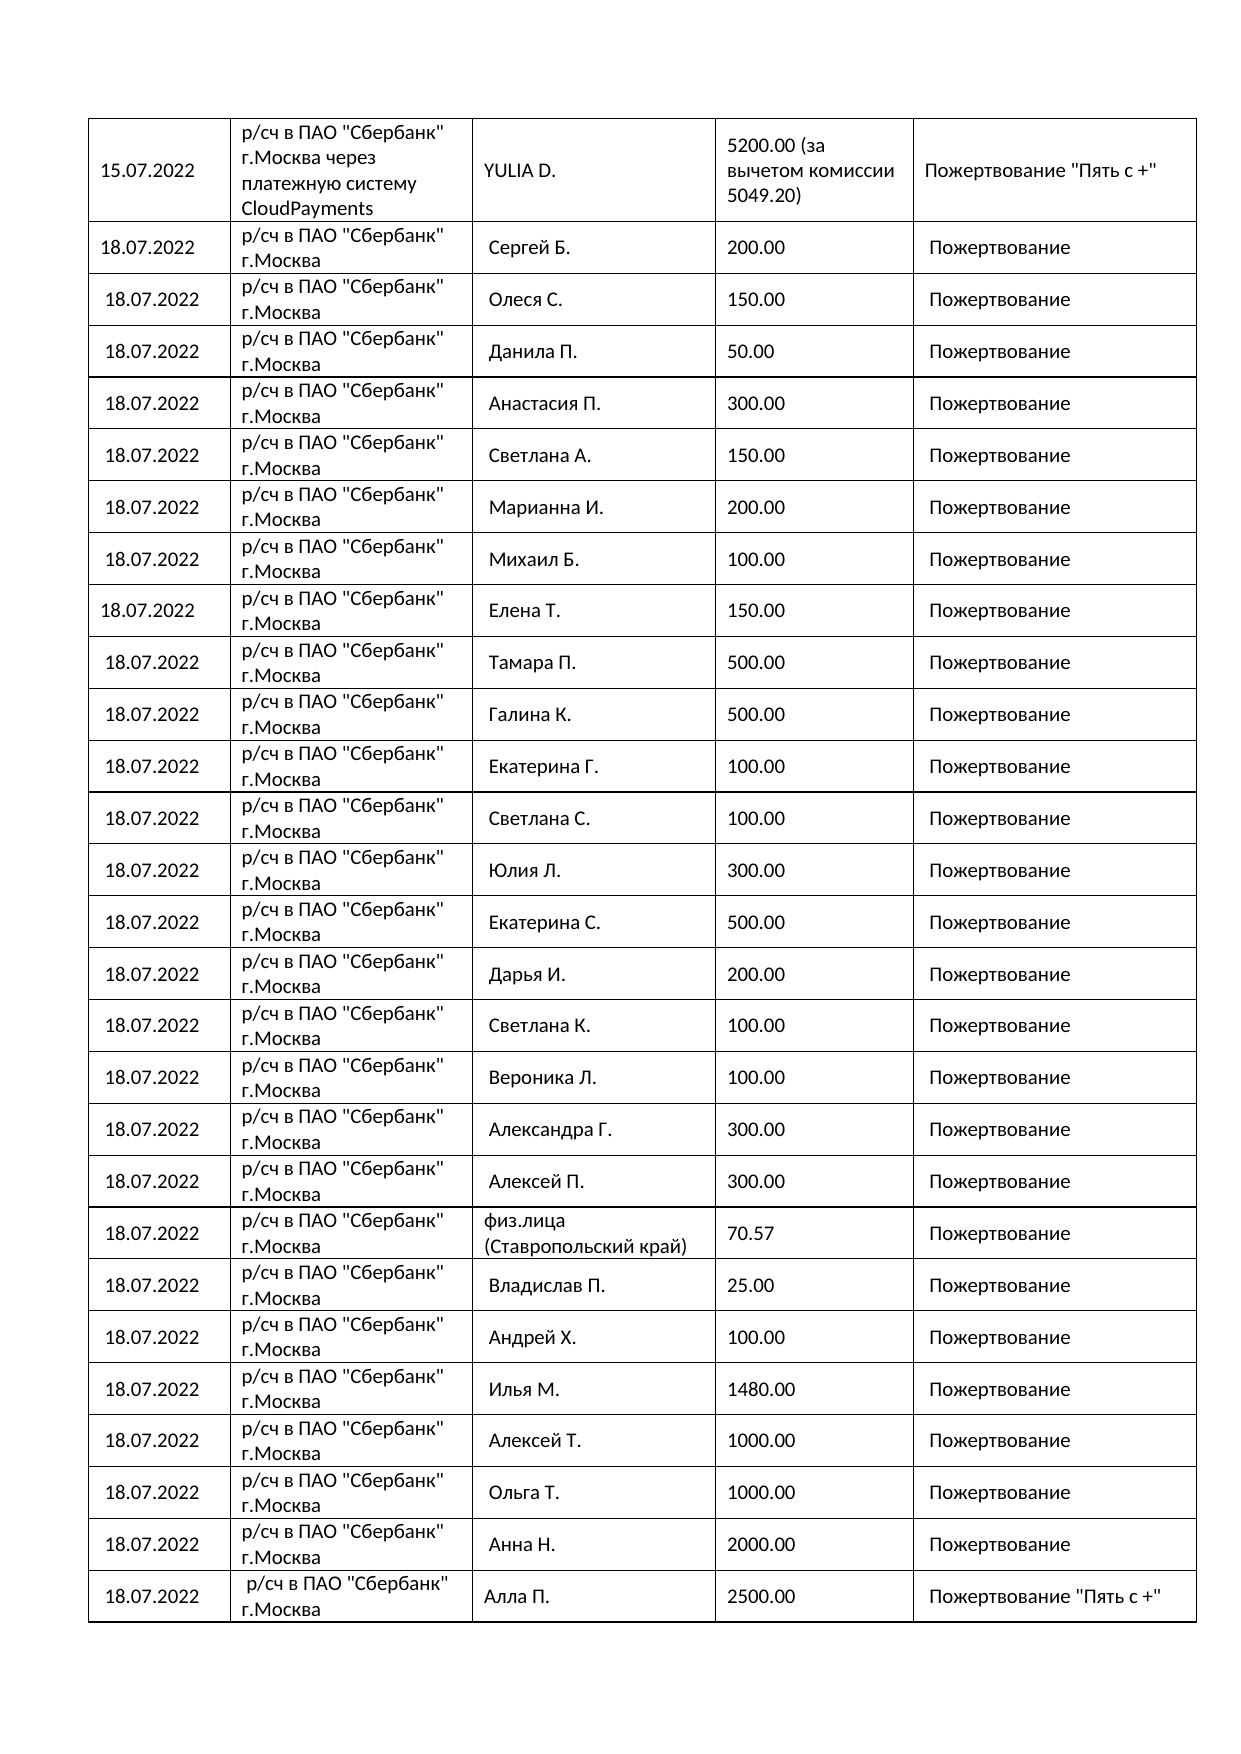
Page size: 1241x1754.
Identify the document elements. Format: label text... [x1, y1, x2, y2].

table_cell Пожертвование [914, 481, 1196, 532]
table_cell 18.07.2022 [89, 1104, 230, 1154]
table_cell 300.00 [716, 378, 913, 428]
table_cell Юлия Л. [473, 844, 715, 895]
table_cell 18.07.2022 [89, 1519, 230, 1569]
table_cell р/сч в ПАО "Сбербанк" г.Москва [231, 1311, 472, 1362]
table_cell 200.00 [716, 481, 913, 532]
table_cell Андрей Х. [473, 1311, 715, 1362]
table_cell 2000.00 [716, 1519, 913, 1569]
table_cell р/сч в ПАО "Сбербанк" г.Москва [231, 429, 472, 480]
table_cell р/сч в ПАО "Сбербанк" г.Москва [231, 844, 472, 895]
table_cell р/сч в ПАО "Сбербанк" г.Москва [231, 1156, 472, 1206]
table_cell 50.00 [716, 326, 913, 376]
table_cell 70.57 [716, 1208, 913, 1258]
table_cell Анастасия П. [473, 378, 715, 428]
table_cell р/сч в ПАО "Сбербанк" г.Москва [231, 481, 472, 532]
table_cell р/сч в ПАО "Сбербанк" г.Москва [231, 793, 472, 843]
table_cell Елена Т. [473, 585, 715, 636]
table_cell 1000.00 [716, 1415, 913, 1466]
table_cell 25.00 [716, 1259, 913, 1310]
table_cell 18.07.2022 [89, 844, 230, 895]
table_cell р/сч в ПАО "Сбербанк" г.Москва [231, 1259, 472, 1310]
table_cell Пожертвование [914, 1519, 1196, 1569]
table_cell р/сч в ПАО "Сбербанк" г.Москва [231, 637, 472, 688]
table_cell Пожертвование [914, 689, 1196, 739]
table_cell р/сч в ПАО "Сбербанк" г.Москва [231, 1519, 472, 1569]
table_cell 100.00 [716, 1311, 913, 1362]
table_cell р/сч в ПАО "Сбербанк" г.Москва [231, 1000, 472, 1051]
table_cell р/сч в ПАО "Сбербанк" г.Москва [231, 741, 472, 791]
table_cell физ.лица (Ставропольский край) [473, 1208, 715, 1258]
table_cell 1480.00 [716, 1363, 913, 1414]
table_cell 300.00 [716, 1104, 913, 1154]
table_cell 18.07.2022 [89, 585, 230, 636]
table_cell Александра Г. [473, 1104, 715, 1154]
table_cell р/сч в ПАО "Сбербанк" г.Москва [231, 274, 472, 324]
table_cell 500.00 [716, 689, 913, 739]
table_cell 18.07.2022 [89, 533, 230, 584]
table_cell р/сч в ПАО "Сбербанк" г.Москва [231, 326, 472, 376]
table_cell Вероника Л. [473, 1052, 715, 1103]
table_cell Светлана А. [473, 429, 715, 480]
table_cell 18.07.2022 [89, 1052, 230, 1103]
table_cell Михаил Б. [473, 533, 715, 584]
table_cell Пожертвование [914, 1259, 1196, 1310]
table_cell Пожертвование [914, 1363, 1196, 1414]
table_cell Пожертвование [914, 1415, 1196, 1466]
table_cell 18.07.2022 [89, 1467, 230, 1518]
table_cell Пожертвование [914, 1311, 1196, 1362]
table_cell 150.00 [716, 274, 913, 324]
table_cell 100.00 [716, 1052, 913, 1103]
table_cell Пожертвование [914, 585, 1196, 636]
table_cell р/сч в ПАО "Сбербанк" г.Москва [231, 1208, 472, 1258]
table_cell Пожертвование [914, 429, 1196, 480]
table_cell Олеся С. [473, 274, 715, 324]
table_cell Пожертвование [914, 1467, 1196, 1518]
table_cell Галина К. [473, 689, 715, 739]
table_cell Пожертвование [914, 948, 1196, 999]
table_cell 18.07.2022 [89, 1208, 230, 1258]
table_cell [914, 1571, 1196, 1621]
table_cell YULIA D. [473, 119, 715, 221]
table_cell р/сч в ПАО "Сбербанк" г.Москва [231, 1467, 472, 1518]
table_cell р/сч в ПАО "Сбербанк" г.Москва [231, 378, 472, 428]
table_cell Пожертвование [914, 1104, 1196, 1154]
table_cell 18.07.2022 [89, 378, 230, 428]
table_cell 150.00 [716, 429, 913, 480]
table_cell р/сч в ПАО "Сбербанк" г.Москва [231, 222, 472, 273]
table_cell Пожертвование [914, 1208, 1196, 1258]
table_cell Екатерина Г. [473, 741, 715, 791]
table_cell 18.07.2022 [89, 481, 230, 532]
table_cell р/сч в ПАО "Сбербанк" г.Москва [231, 1415, 472, 1466]
table_cell 18.07.2022 [89, 429, 230, 480]
table_cell Пожертвование [914, 1000, 1196, 1051]
table_cell Пожертвование [914, 326, 1196, 376]
table_cell 18.07.2022 [89, 326, 230, 376]
table_cell Тамара П. [473, 637, 715, 688]
table_cell 18.07.2022 [89, 274, 230, 324]
table_cell Алла П. [473, 1571, 715, 1621]
table_cell Пожертвование [914, 896, 1196, 947]
table_cell Светлана К. [473, 1000, 715, 1051]
table_cell 300.00 [716, 1156, 913, 1206]
table_cell 200.00 [716, 222, 913, 273]
table_cell 18.07.2022 [89, 1363, 230, 1414]
table_cell 200.00 [716, 948, 913, 999]
table_cell Дарья И. [473, 948, 715, 999]
table_cell Екатерина С. [473, 896, 715, 947]
table_cell р/сч в ПАО "Сбербанк" г.Москва [231, 896, 472, 947]
table_cell 2500.00 [716, 1571, 913, 1621]
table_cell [231, 1571, 472, 1621]
table_cell Пожертвование [914, 222, 1196, 273]
table_cell Светлана С. [473, 793, 715, 843]
table_cell Пожертвование "Пять с +" [914, 119, 1196, 221]
table_cell 5200.00 (за вычетом комиссии 5049.20) [716, 119, 913, 221]
table_cell Пожертвование [914, 378, 1196, 428]
table_cell 18.07.2022 [89, 1311, 230, 1362]
table_cell Пожертвование [914, 741, 1196, 791]
table_cell Владислав П. [473, 1259, 715, 1310]
table_cell 100.00 [716, 1000, 913, 1051]
table_cell 18.07.2022 [89, 637, 230, 688]
table_cell Пожертвование [914, 793, 1196, 843]
table_cell 18.07.2022 [89, 896, 230, 947]
table_cell Ольга Т. [473, 1467, 715, 1518]
table_cell 300.00 [716, 844, 913, 895]
table_cell Анна Н. [473, 1519, 715, 1569]
table_cell Пожертвование [914, 274, 1196, 324]
table_cell 150.00 [716, 585, 913, 636]
table_cell р/сч в ПАО "Сбербанк" г.Москва [231, 1363, 472, 1414]
table_cell 18.07.2022 [89, 1415, 230, 1466]
table_cell 18.07.2022 [89, 1259, 230, 1310]
table_cell 18.07.2022 [89, 222, 230, 273]
table_cell 18.07.2022 [89, 689, 230, 739]
table_cell 18.07.2022 [89, 1571, 230, 1621]
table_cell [231, 119, 472, 221]
table_cell Марианна И. [473, 481, 715, 532]
table_cell 500.00 [716, 637, 913, 688]
table_cell Пожертвование [914, 533, 1196, 584]
table_cell Илья М. [473, 1363, 715, 1414]
table_cell Алексей Т. [473, 1415, 715, 1466]
table_cell 100.00 [716, 741, 913, 791]
table_cell 100.00 [716, 533, 913, 584]
table_cell Пожертвование [914, 1156, 1196, 1206]
table_cell 18.07.2022 [89, 1156, 230, 1206]
table_cell 15.07.2022 [89, 119, 230, 221]
table_cell Пожертвование [914, 844, 1196, 895]
table_cell 18.07.2022 [89, 741, 230, 791]
table_cell р/сч в ПАО "Сбербанк" г.Москва [231, 533, 472, 584]
table_cell Пожертвование [914, 637, 1196, 688]
table_cell Пожертвование [914, 1052, 1196, 1103]
table_cell р/сч в ПАО "Сбербанк" г.Москва [231, 585, 472, 636]
table_cell 1000.00 [716, 1467, 913, 1518]
table_cell 18.07.2022 [89, 793, 230, 843]
table_cell 18.07.2022 [89, 1000, 230, 1051]
table_cell Данила П. [473, 326, 715, 376]
table_cell Сергей Б. [473, 222, 715, 273]
table_cell 500.00 [716, 896, 913, 947]
table_cell р/сч в ПАО "Сбербанк" г.Москва [231, 1052, 472, 1103]
table_cell 100.00 [716, 793, 913, 843]
table_cell 18.07.2022 [89, 948, 230, 999]
table_cell р/сч в ПАО "Сбербанк" г.Москва [231, 689, 472, 739]
table_cell р/сч в ПАО "Сбербанк" г.Москва [231, 1104, 472, 1154]
table_cell р/сч в ПАО "Сбербанк" г.Москва [231, 948, 472, 999]
table_cell Алексей П. [473, 1156, 715, 1206]
